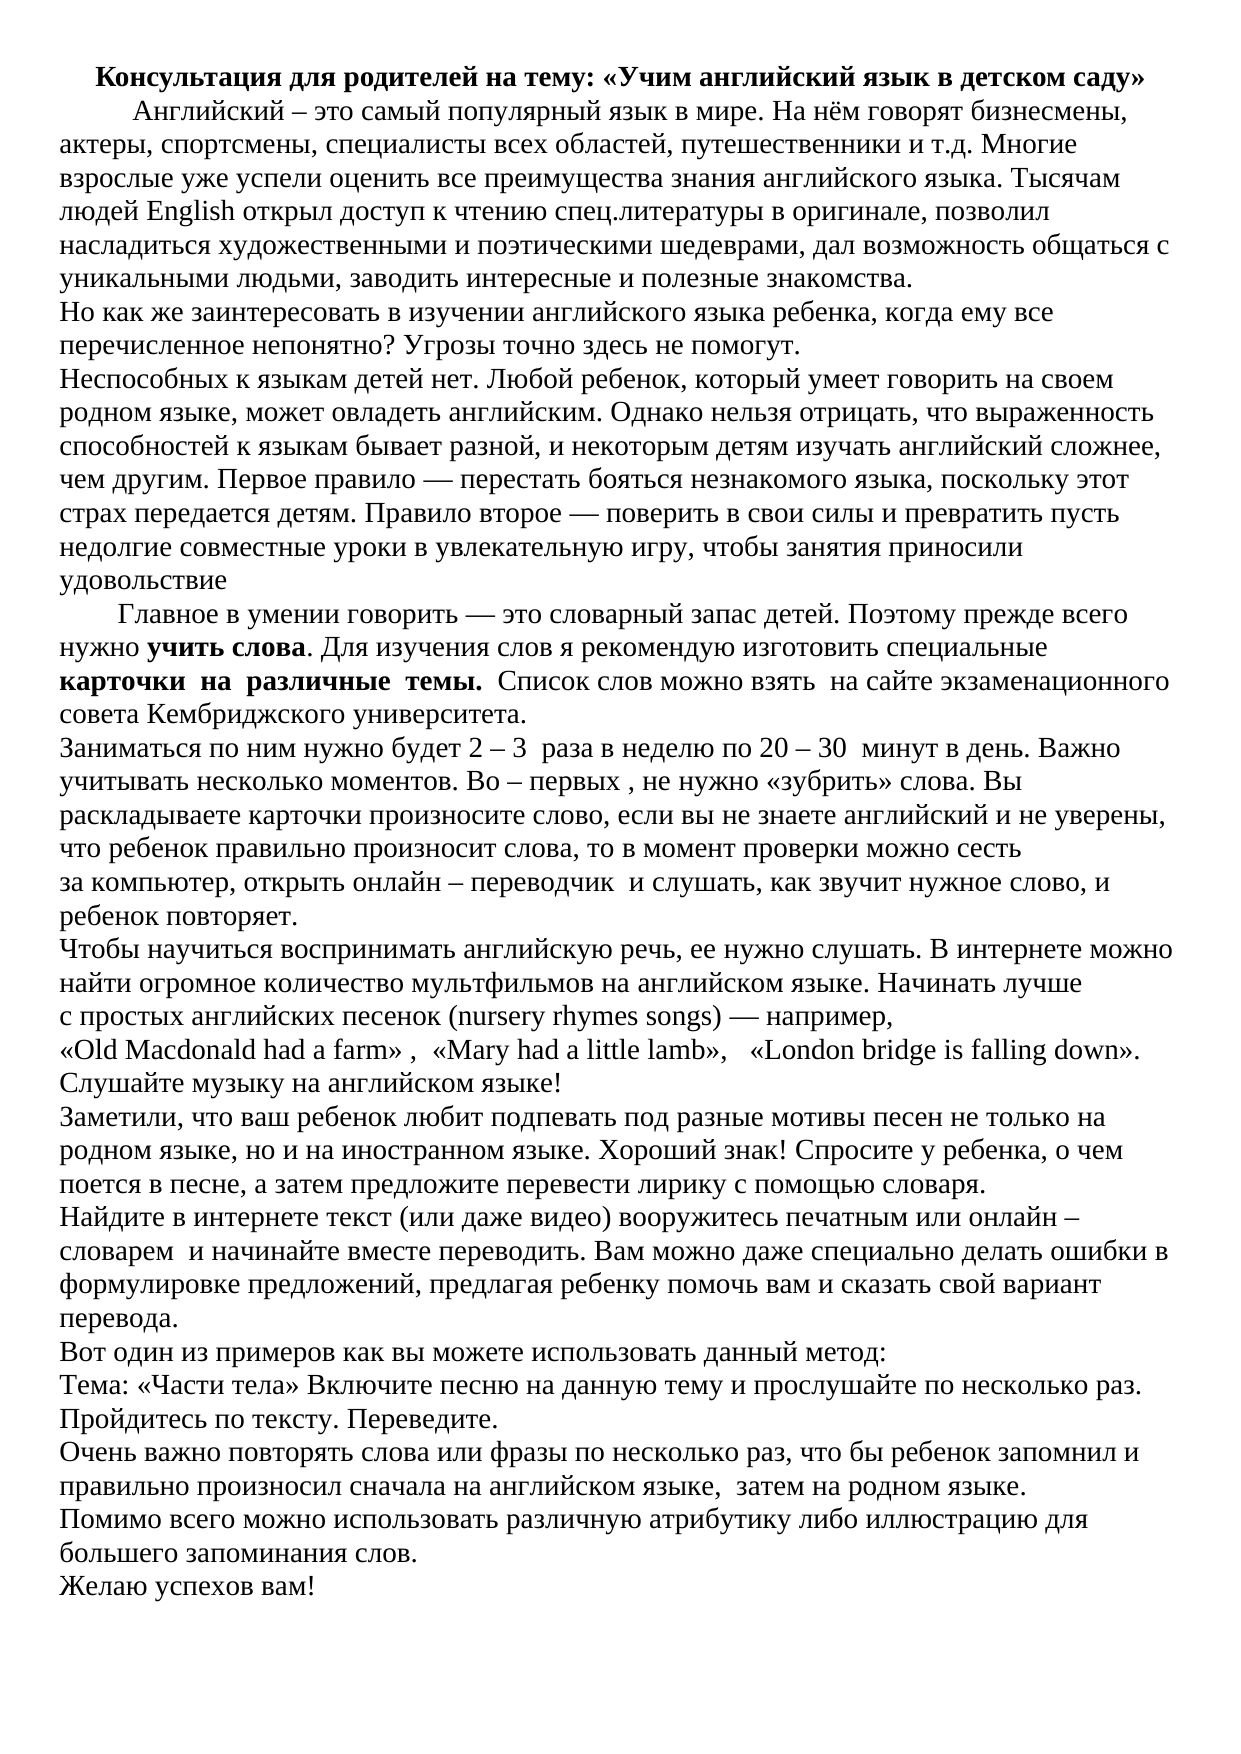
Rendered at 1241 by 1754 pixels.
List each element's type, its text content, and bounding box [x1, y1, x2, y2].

text Тема: «Части тела» Включите песню на данную тему и прослушайте по несколько раз. [59, 1367, 1181, 1401]
text Пройдитесь по тексту. Переведите. [59, 1401, 1181, 1434]
text «Old Macdonald had a farm» , «Mary had a little lamb», «London bridge is falling down». [59, 1032, 1181, 1065]
text Английский – это самый популярный язык в мире. На нём говорят бизнесмены, актеры, спортсмены, специалисты всех областей, путешественники и т.д. Многие взрослые уже успели оценить все преимущества знания английского языка. Тысячам людей English открыл доступ к чтению спец.литературы в оригинале, позволил насладиться художественными и поэтическими шедеврами, дал возможность общаться с уникальными людьми, заводить интересные и полезные знакомства. [59, 93, 1181, 294]
text Очень важно повторять слова или фразы по несколько раз, что бы ребенок запомнил и правильно произносил сначала на английском языке, затем на родном языке. [59, 1434, 1181, 1501]
text Вот один из примеров как вы можете использовать данный метод: [59, 1334, 1181, 1367]
text Помимо всего можно использовать различную атрибутику либо иллюстрацию для большего запоминания слов. [59, 1501, 1181, 1568]
text Заметили, что ваш ребенок любит подпевать под разные мотивы песен не только на родном языке, но и на иностранном языке. Хороший знак! Спросите у ребенка, о чем поется в песне, а затем предложите перевести лирику с помощью словаря. [59, 1099, 1181, 1199]
text Чтобы научиться воспринимать английскую речь, ее нужно слушать. В интернете можно найти огромное количество мультфильмов на английском языке. Начинать лучше с простых английских песенок (nursery rhymes songs) — например, [59, 931, 1181, 1032]
text Но как же заинтересовать в изучении английского языка ребенка, когда ему все перечисленное непонятно? Угрозы точно здесь не помогут. [59, 294, 1181, 361]
text Желаю успехов вам! [59, 1568, 1181, 1602]
text Консультация для родителей на тему: «Учим английский язык в детском саду» [59, 59, 1181, 93]
text Слушайте музыку на английском языке! [59, 1065, 1181, 1099]
text Заниматься по ним нужно будет 2 – 3 раза в неделю по 20 – 30 минут в день. Важно учитывать несколько моментов. Во – первых , не нужно «зубрить» слова. Вы раскладываете карточки произносите слово, если вы не знаете английский и не уверены, что ребенок правильно произносит слова, то в момент проверки можно сесть за компьютер, открыть онлайн – переводчик и слушать, как звучит нужное слово, и ребенок повторяет. [59, 730, 1181, 931]
text Неспособных к языкам детей нет. Любой ребенок, который умеет говорить на своем родном языке, может овладеть английским. Однако нельзя отрицать, что выраженность способностей к языкам бывает разной, и некоторым детям изучать английский сложнее, чем другим. Первое правило — перестать бояться незнакомого языка, поскольку этот страх передается детям. Правило второе — поверить в свои силы и превратить пусть недолгие совместные уроки в увлекательную игру, чтобы занятия приносили удовольствие [59, 361, 1181, 596]
text Найдите в интернете текст (или даже видео) вооружитесь печатным или онлайн –словарем и начинайте вместе переводить. Вам можно даже специально делать ошибки в формулировке предложений, предлагая ребенку помочь вам и сказать свой вариант перевода. [59, 1199, 1181, 1334]
text Главное в умении говорить — это словарный запас детей. Поэтому прежде всего нужно учить слова. Для изучения слов я рекомендую изготовить специальные карточки на различные темы. Список слов можно взять на сайте экзаменационного совета Кембриджского университета. [59, 596, 1181, 730]
